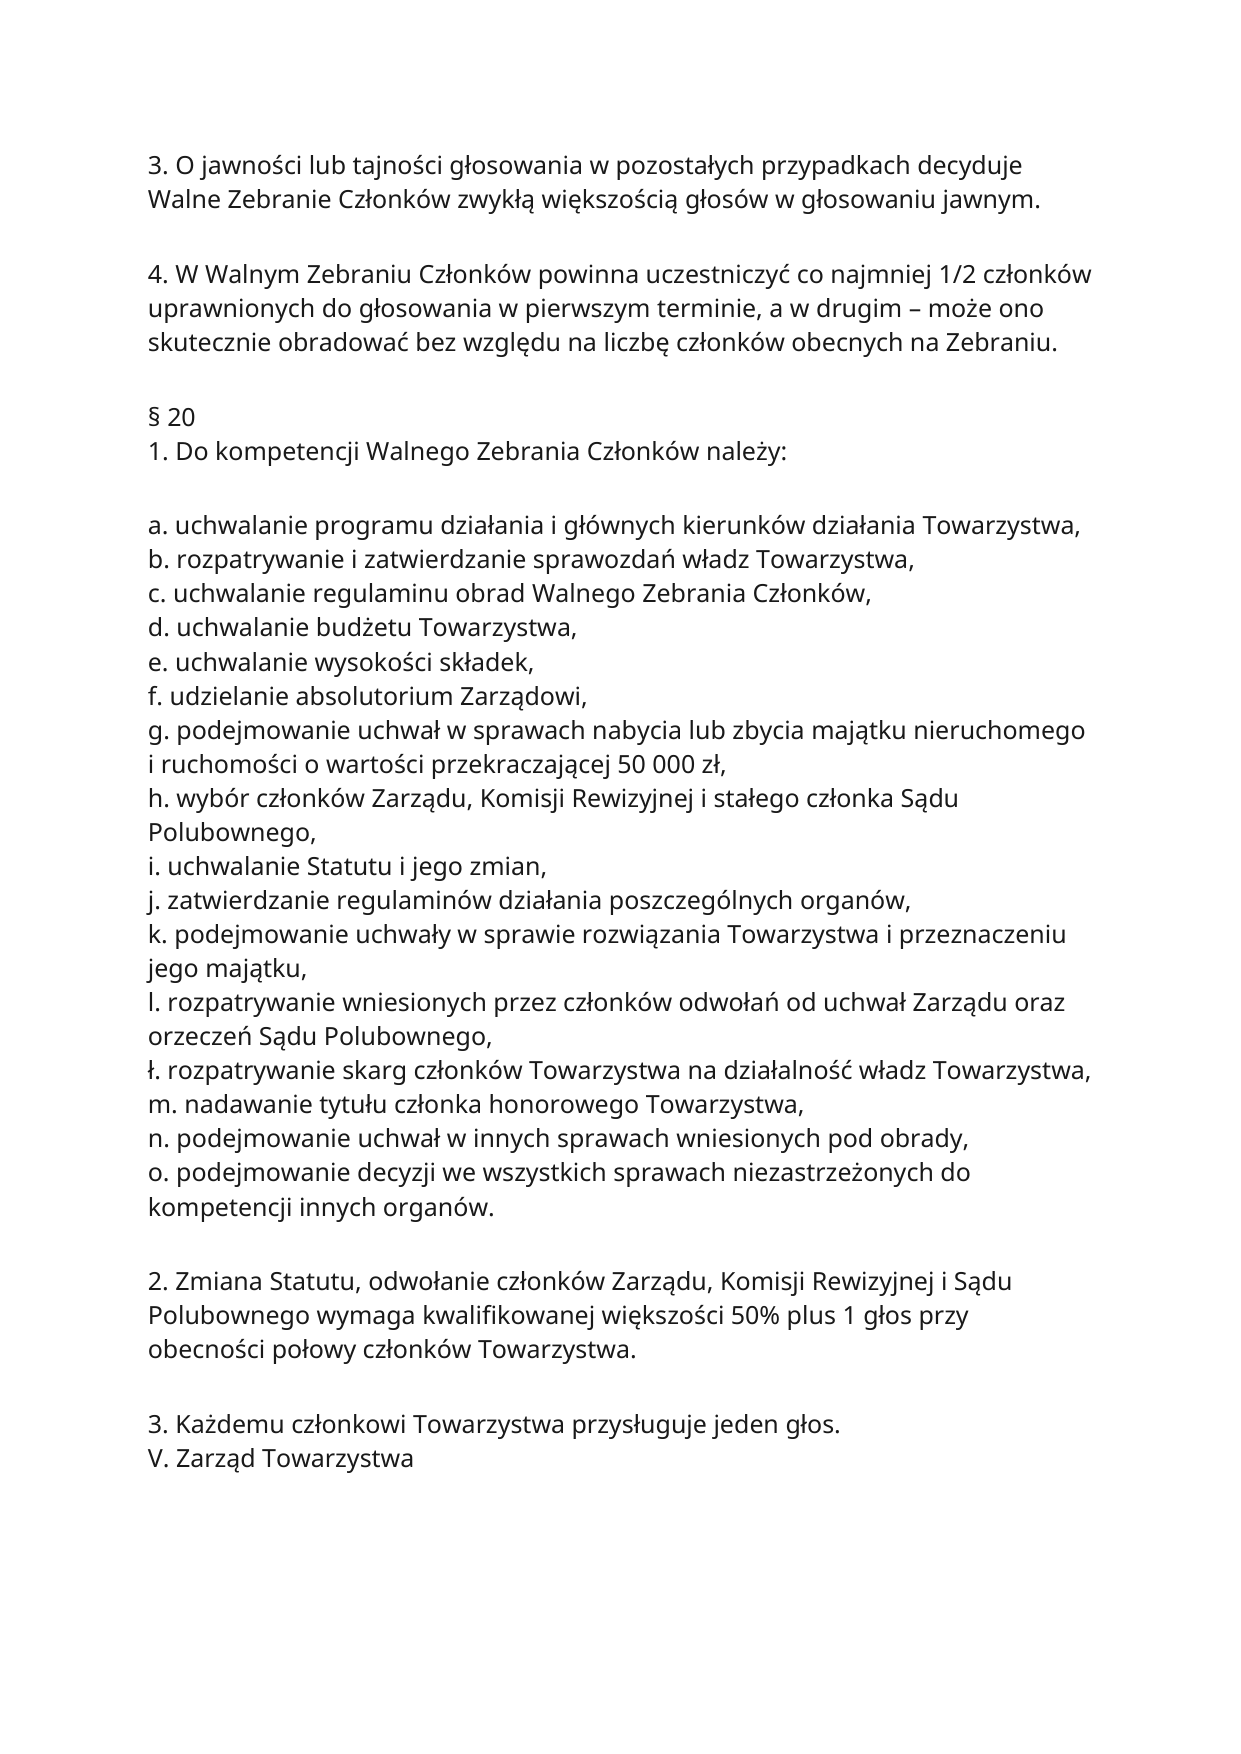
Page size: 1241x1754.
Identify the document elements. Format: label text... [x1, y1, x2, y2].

text § 20 1. Do kompetencji Walnego Zebrania Członków należy: [148, 399, 1093, 467]
text 3. O jawności lub tajności głosowania w pozostałych przypadkach decyduje Walne Zebranie Członków zwykłą większością głosów w głosowaniu jawnym. [148, 148, 1093, 216]
text 4. W Walnym Zebraniu Członków powinna uczestniczyć co najmniej 1/2 członków uprawnionych do głosowania w pierwszym terminie, a w drugim – może ono skutecznie obradować bez względu na liczbę członków obecnych na Zebraniu. [148, 256, 1093, 358]
text 2. Zmiana Statutu, odwołanie członków Zarządu, Komisji Rewizyjnej i Sądu Polubownego wymaga kwalifikowanej większości 50% plus 1 głos przy obecności połowy członków Towarzystwa. [148, 1264, 1093, 1366]
text a. uchwalanie programu działania i głównych kierunków działania Towarzystwa, b. rozpatrywanie i zatwierdzanie sprawozdań władz Towarzystwa, c. uchwalanie regulaminu obrad Walnego Zebrania Członków, d. uchwalanie budżetu Towarzystwa, e. uchwalanie wysokości składek, f. udzielanie absolutorium Zarządowi, g. podejmowanie uchwał w sprawach nabycia lub zbycia majątku nieruchomego i ruchomości o wartości przekraczającej 50 000 zł, h. wybór członków Zarządu, Komisji Rewizyjnej i stałego członka Sądu Polubownego, i. uchwalanie Statutu i jego zmian, j. zatwierdzanie regulaminów działania poszczególnych organów, k. podejmowanie uchwały w sprawie rozwiązania Towarzystwa i przeznaczeniu jego majątku, l. rozpatrywanie wniesionych przez członków odwołań od uchwał Zarządu oraz orzeczeń Sądu Polubownego, ł. rozpatrywanie skarg członków Towarzystwa na działalność władz Towarzystwa, m. nadawanie tytułu członka honorowego Towarzystwa, n. podejmowanie uchwał w innych sprawach wniesionych pod obrady, o. podejmowanie decyzji we wszystkich sprawach niezastrzeżonych do kompetencji innych organów. [148, 508, 1093, 1223]
text 3. Każdemu członkowi Towarzystwa przysługuje jeden głos. V. Zarząd Towarzystwa [148, 1407, 1093, 1475]
